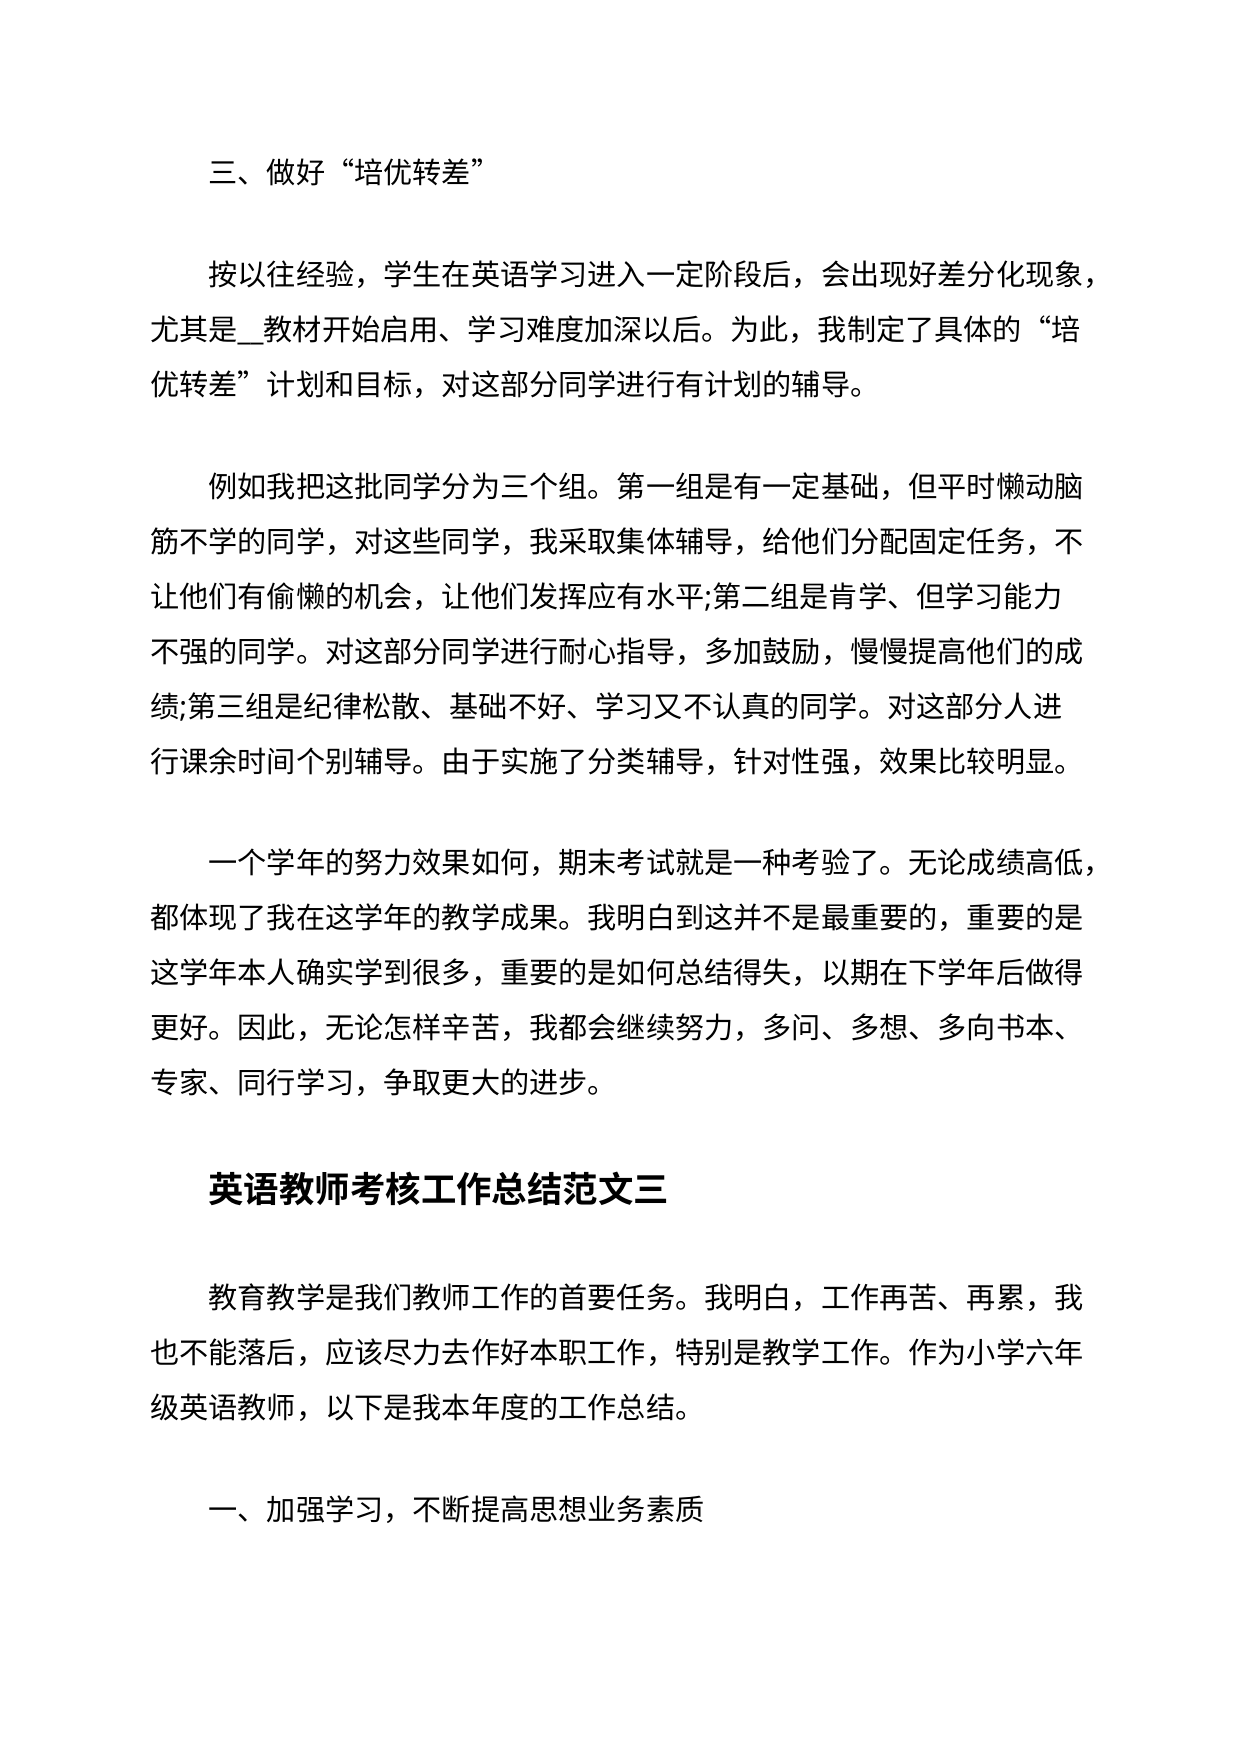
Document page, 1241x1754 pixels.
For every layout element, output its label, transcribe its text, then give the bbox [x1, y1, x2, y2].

text 英语教师考核工作总结范文三 [150, 1161, 1090, 1212]
text 一、加强学习，不断提高思想业务素质 [150, 1486, 1090, 1528]
text 按以往经验，学生在英语学习进入一定阶段后，会出现好差分化现象，尤其是__教材开始启用、学习难度加深以后。为此，我制定了具体的“培优转差”计划和目标，对这部分同学进行有计划的辅导。 [150, 252, 1090, 404]
text 教育教学是我们教师工作的首要任务。我明白，工作再苦、再累，我也不能落后，应该尽力去作好本职工作，特别是教学工作。作为小学六年级英语教师，以下是我本年度的工作总结。 [150, 1275, 1090, 1427]
text 例如我把这批同学分为三个组。第一组是有一定基础，但平时懒动脑筋不学的同学，对这些同学，我采取集体辅导，给他们分配固定任务，不让他们有偷懒的机会，让他们发挥应有水平;第二组是肯学、但学习能力不强的同学。对这部分同学进行耐心指导，多加鼓励，慢慢提高他们的成绩;第三组是纪律松散、基础不好、学习又不认真的同学。对这部分人进行课余时间个别辅导。由于实施了分类辅导，针对性强，效果比较明显。 [150, 463, 1090, 780]
text 一个学年的努力效果如何，期末考试就是一种考验了。无论成绩高低，都体现了我在这学年的教学成果。我明白到这并不是最重要的，重要的是这学年本人确实学到很多，重要的是如何总结得失，以期在下学年后做得更好。因此，无论怎样辛苦，我都会继续努力，多问、多想、多向书本、专家、同行学习，争取更大的进步。 [150, 840, 1090, 1102]
text 三、做好“培优转差” [150, 150, 1090, 192]
